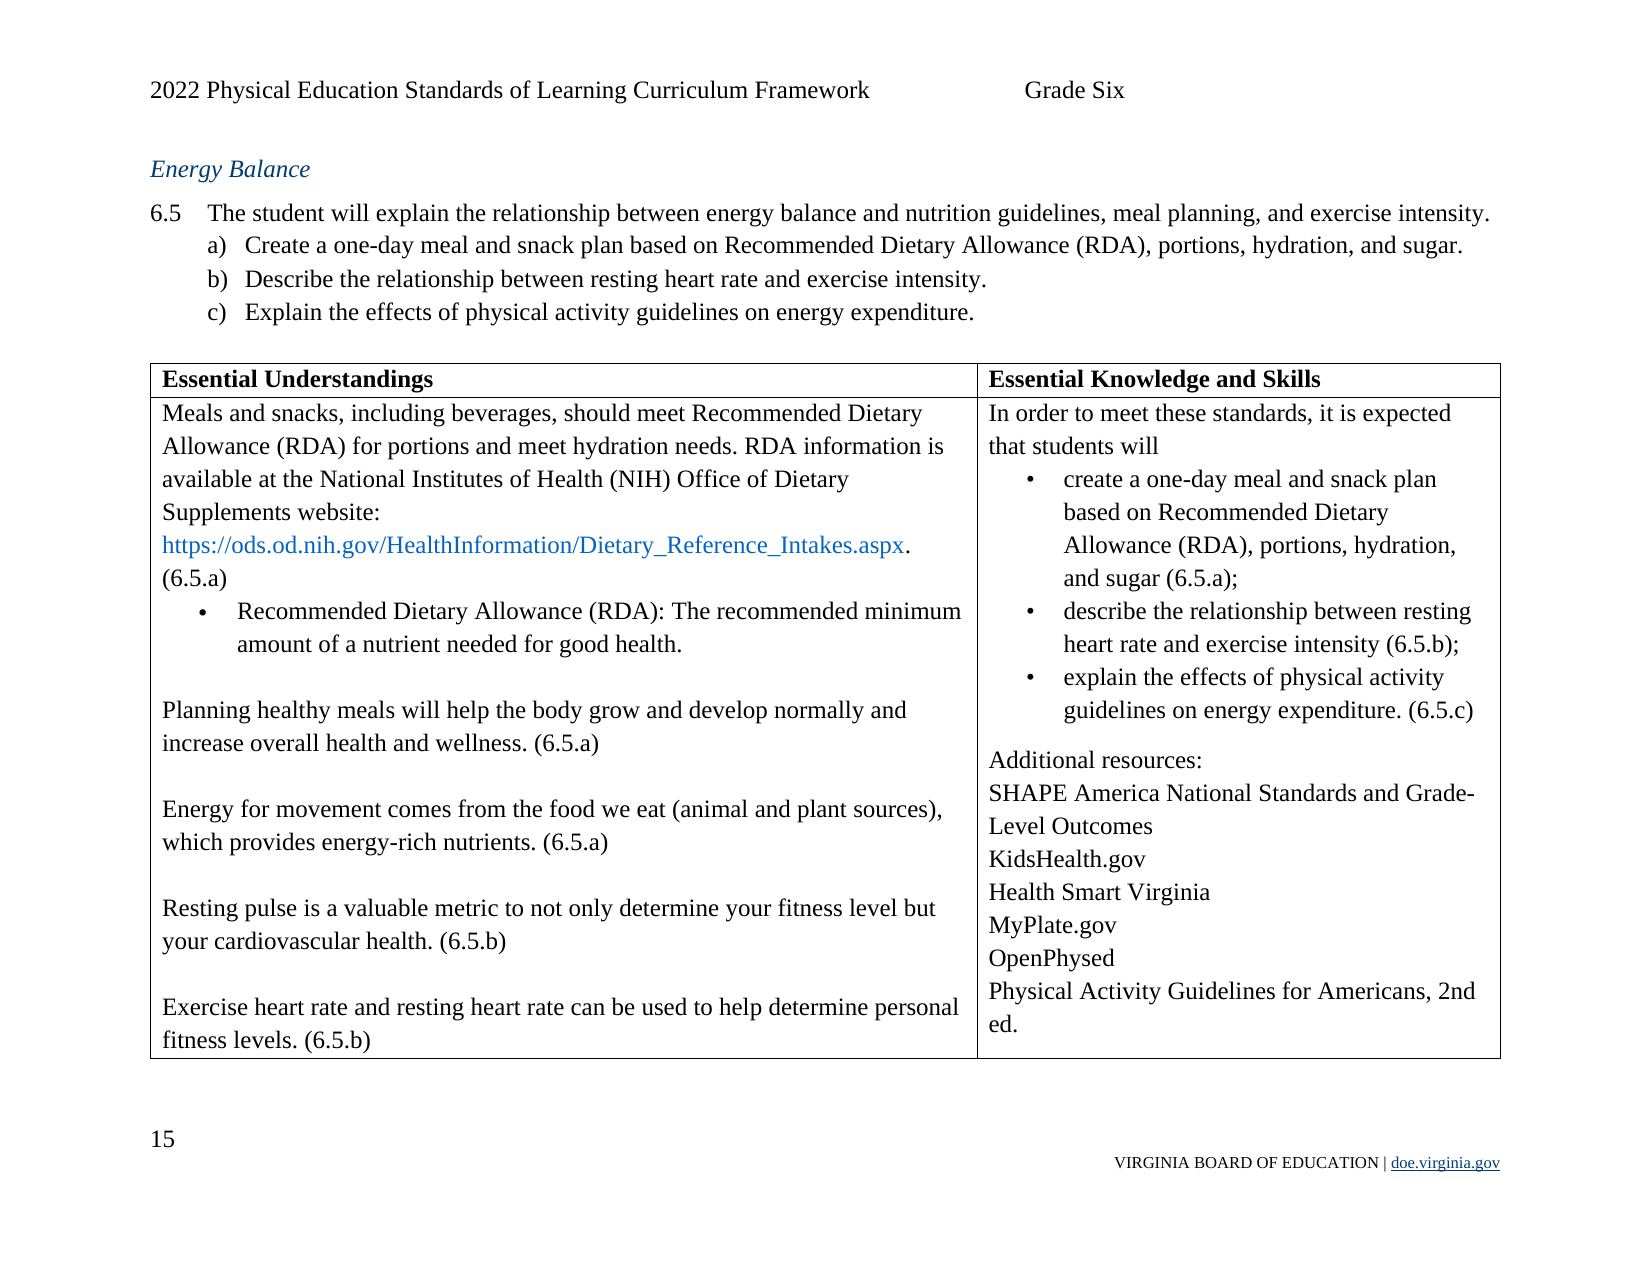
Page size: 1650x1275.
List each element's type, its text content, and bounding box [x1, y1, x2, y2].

table_header Essential Understandings [151, 364, 977, 397]
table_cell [151, 398, 977, 1058]
list Explain the effects of physical activity guidelines on energy expenditure. [207, 297, 1500, 325]
text 6.5 The student will explain the relationship between energy balance and nutrition guidelines, meal planning, and exercise intensity. [150, 198, 1500, 226]
list Create a one-day meal and snack plan based on Recommended Dietary Allowance (RDA), portions, hydration, and sugar. [207, 231, 1500, 259]
table_header Essential Knowledge and Skills [978, 364, 1500, 397]
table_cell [978, 398, 1500, 1058]
list Describe the relationship between resting heart rate and exercise intensity. [207, 264, 1500, 292]
text Energy Balance [150, 154, 1500, 183]
